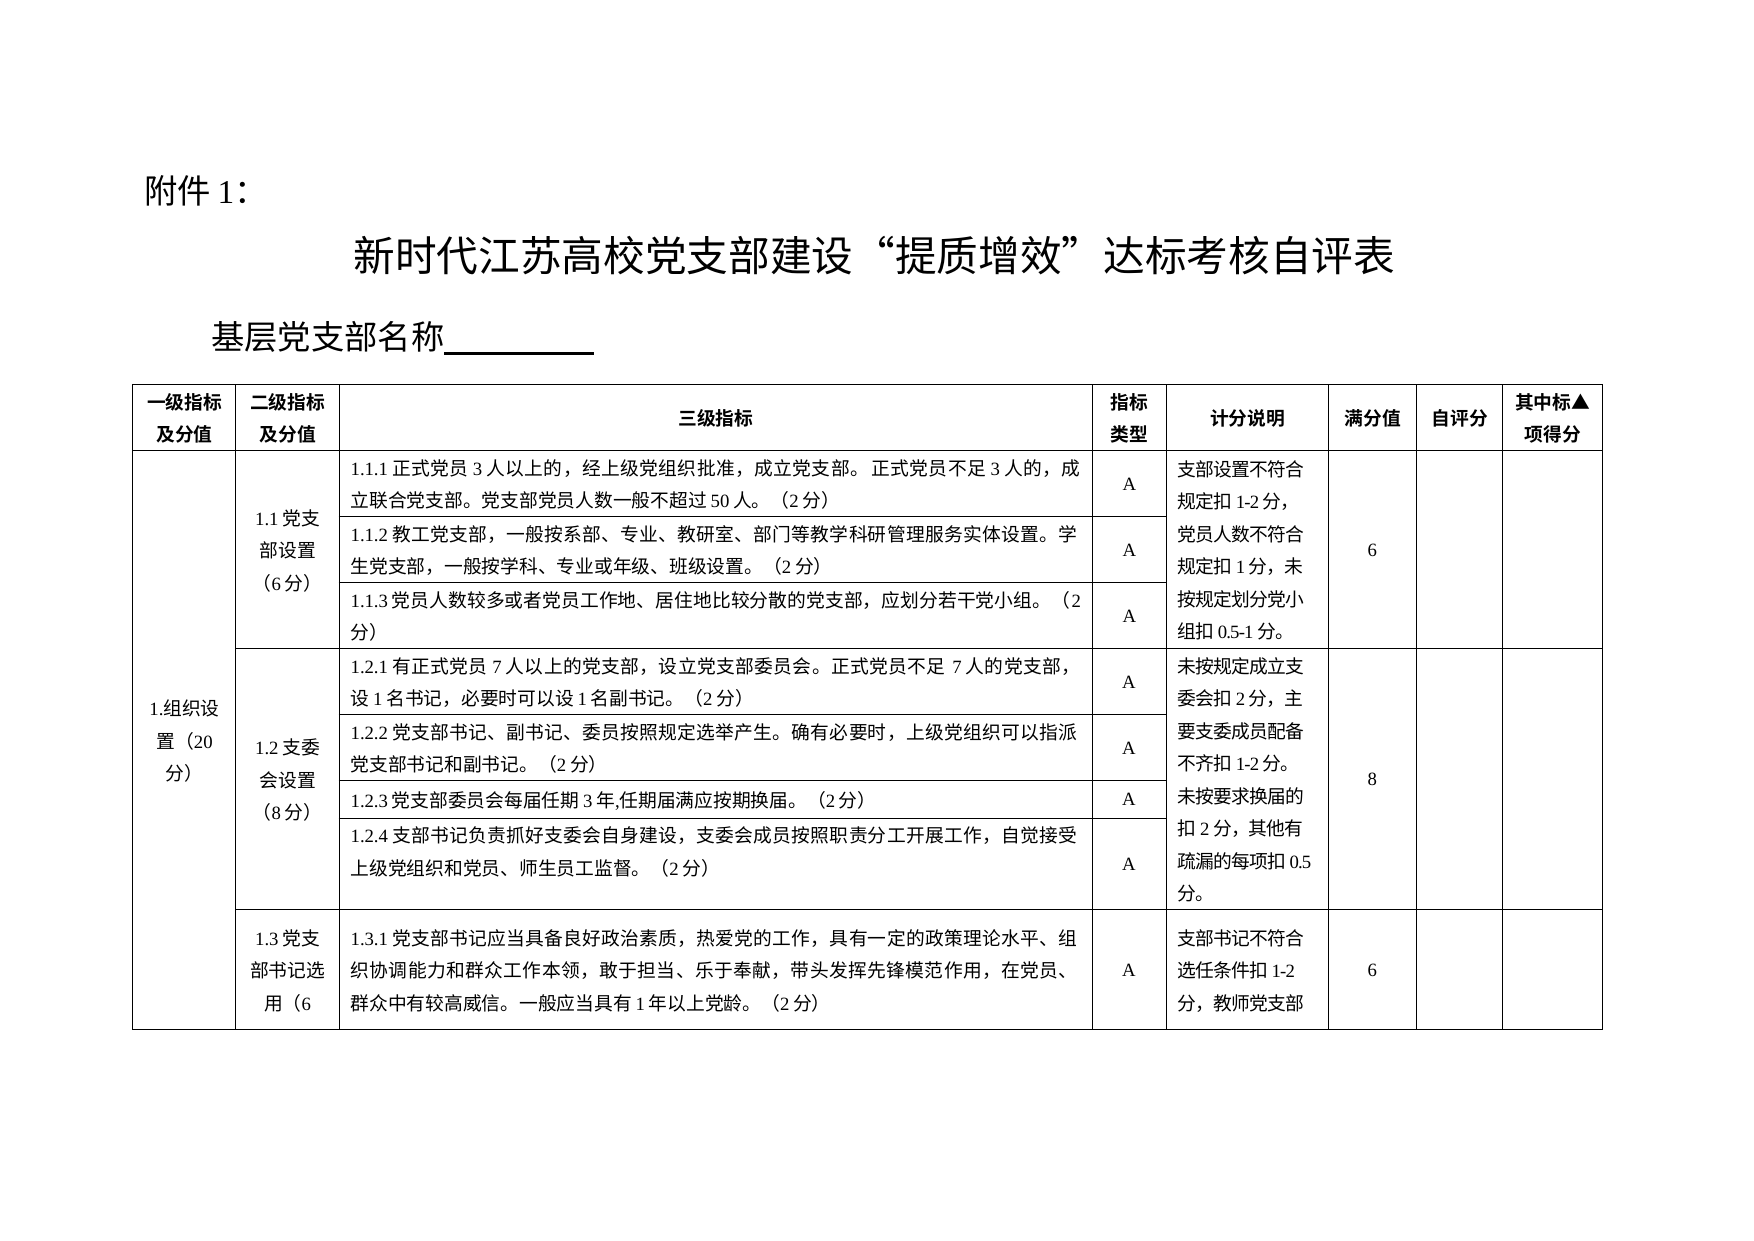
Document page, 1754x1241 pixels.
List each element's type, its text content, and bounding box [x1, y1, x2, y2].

text 基层党支部名称 [144, 302, 1604, 367]
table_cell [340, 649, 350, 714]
table_cell A [1093, 819, 1166, 909]
table_cell A [1093, 781, 1166, 817]
table_cell A [1093, 715, 1166, 780]
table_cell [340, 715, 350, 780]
text 新时代江苏高校党支部建设“提质增效”达标考核自评表 [144, 221, 1604, 286]
table_cell 1.1党支部设置（6分） [236, 451, 339, 648]
table_cell 1.2.4支部书记负责抓好支委会自身建设，支委会成员按照职责分工开展工作，自觉接受上级党组织和党员、师生员工监督。（2分） [340, 819, 1092, 909]
text 附件1： [144, 156, 1604, 221]
table_cell 支部设置不符合规定扣1-2分，党员人数不符合规定扣1分，未按规定划分党小组扣0.5-1分。 [1167, 451, 1328, 648]
table_cell [1503, 451, 1602, 648]
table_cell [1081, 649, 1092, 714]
table_cell A [1093, 451, 1166, 516]
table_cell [1167, 910, 1328, 1029]
table_cell 1.1.3党员人数较多或者党员工作地、居住地比较分散的党支部，应划分若干党小组。（2分） [340, 583, 1092, 648]
table_cell A [1093, 517, 1166, 582]
table_cell [1417, 649, 1502, 909]
table_cell [1503, 910, 1602, 1029]
table_header 其中标▲项得分 [1503, 385, 1602, 450]
table_header 三级指标 [340, 385, 1092, 450]
table_cell 8 [1329, 649, 1416, 909]
table_cell 1.2.3党支部委员会每届任期3年,任期届满应按期换届。（2分） [340, 781, 1092, 817]
table_header 一级指标及分值 [133, 385, 235, 450]
table_cell A [1093, 583, 1166, 648]
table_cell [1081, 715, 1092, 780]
table_cell 1.2支委会设置（8分） [236, 649, 339, 909]
table_cell [1417, 910, 1502, 1029]
table_cell 1.3.1党支部书记应当具备良好政治素质，热爱党的工作，具有一定的政策理论水平、组织协调能力和群众工作本领，敢于担当、乐于奉献，带头发挥先锋模范作用，在党员、群众中有较高威信。一般应当具有1年以上党龄。（2分） [340, 910, 1092, 1029]
table_cell 1.1.1正式党员3人以上的，经上级党组织批准，成立党支部。正式党员不足3人的，成立联合党支部。党支部党员人数一般不超过50人。（2分） [340, 451, 1092, 516]
table_header 满分值 [1329, 385, 1416, 450]
table_cell 未按规定成立支委会扣2分，主要支委成员配备不齐扣1-2分。未按要求换届的扣2分，其他有疏漏的每项扣0.5分。 [1167, 649, 1328, 909]
table_cell [1503, 649, 1602, 909]
table_cell 1.3党支部书记选用（6分） [236, 910, 339, 1029]
table_header 计分说明 [1167, 385, 1328, 450]
table_header 指标类型 [1093, 385, 1166, 450]
table_header 自评分 [1417, 385, 1502, 450]
table_header 二级指标及分值 [236, 385, 339, 450]
table_cell 1.1.2教工党支部，一般按系部、专业、教研室、部门等教学科研管理服务实体设置。学生党支部，一般按学科、专业或年级、班级设置。（2分） [340, 517, 1092, 582]
table_cell A [1093, 649, 1166, 714]
table_cell 6 [1329, 451, 1416, 648]
table_cell 6 [1329, 910, 1416, 1029]
table_cell A [1093, 910, 1166, 1029]
table_cell [1417, 451, 1502, 648]
table_cell 1.组织设置（20分） [133, 451, 235, 1029]
